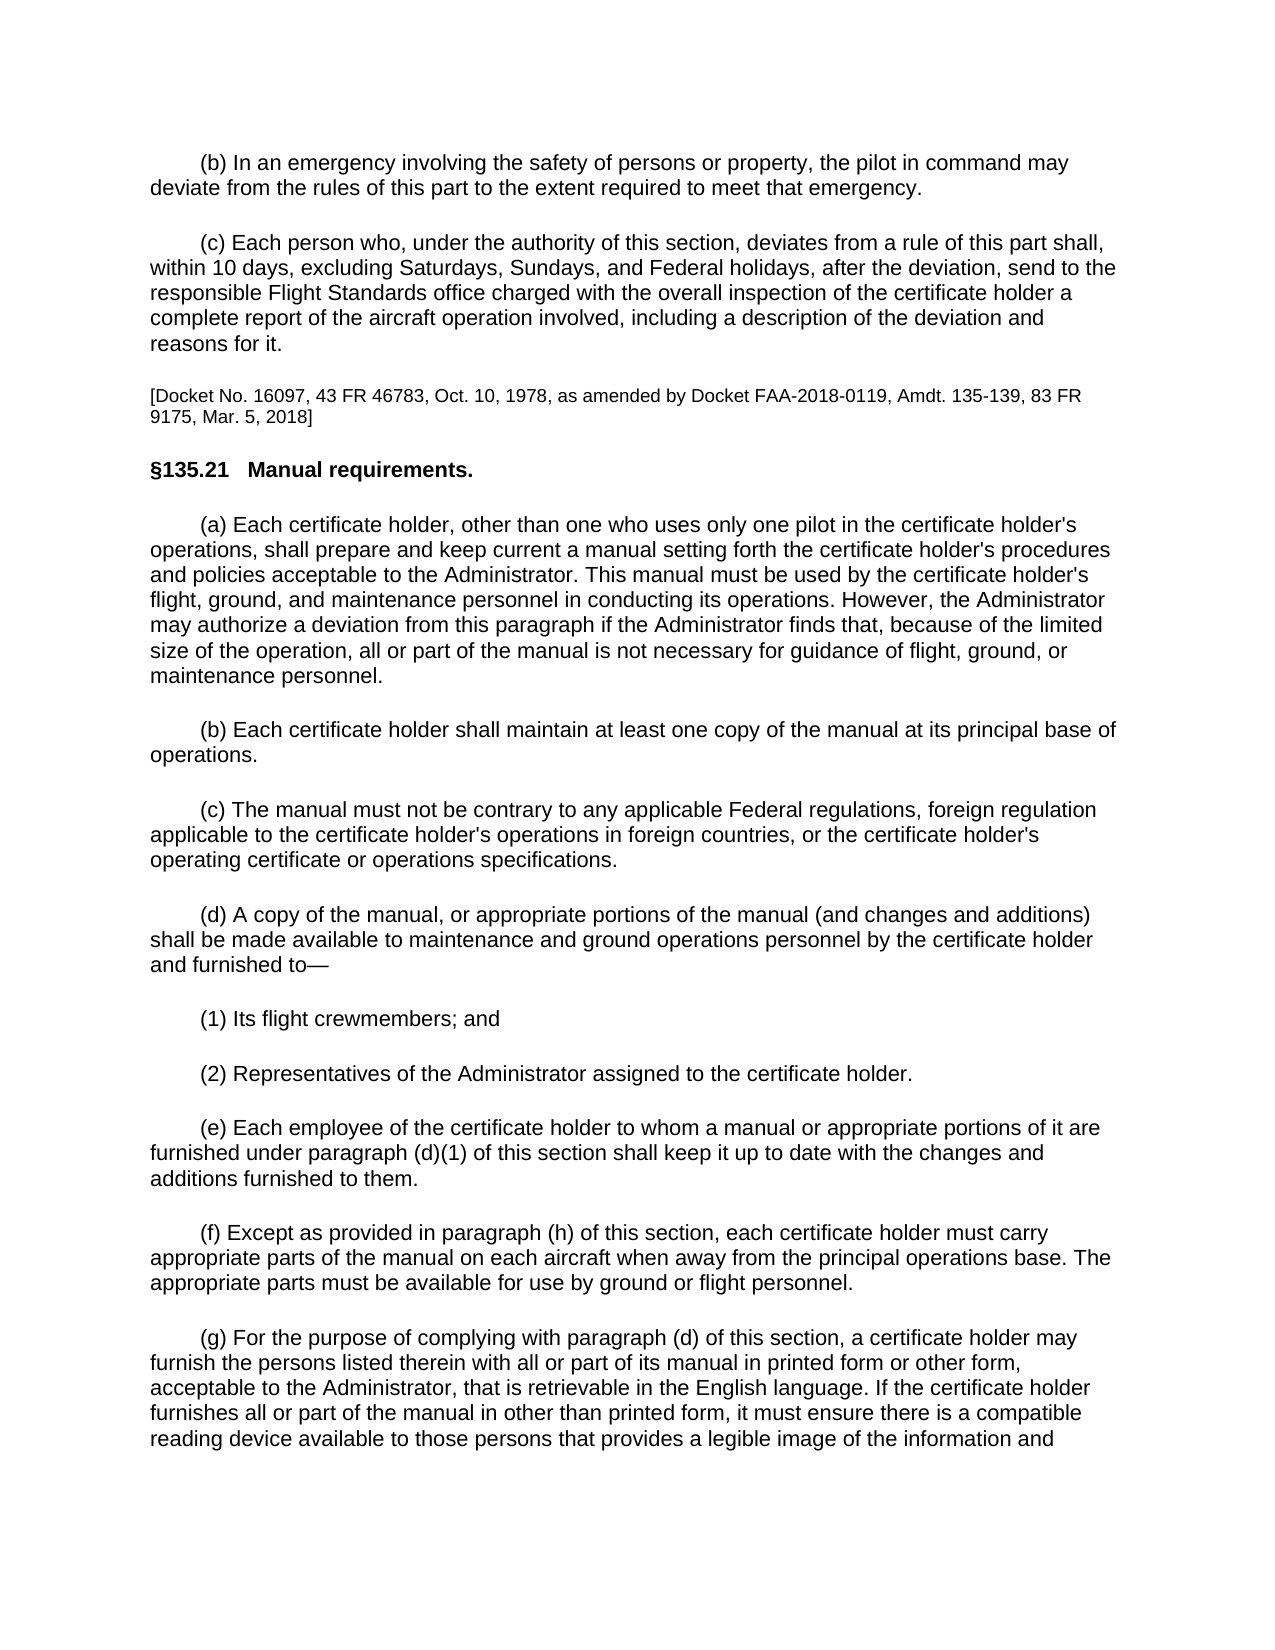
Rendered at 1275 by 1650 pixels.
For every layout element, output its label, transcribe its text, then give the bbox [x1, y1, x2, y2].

text (f) Except as provided in paragraph (h) of this section, each certificate holder must carry appropriate parts of the manual on each aircraft when away from the principal operations base. The appropriate parts must be available for use by ground or flight personnel. [150, 1220, 1125, 1295]
text (e) Each employee of the certificate holder to whom a manual or appropriate portions of it are furnished under paragraph (d)(1) of this section shall keep it up to date with the changes and additions furnished to them. [150, 1115, 1125, 1191]
text (d) A copy of the manual, or appropriate portions of the manual (and changes and additions) shall be made available to maintenance and ground operations personnel by the certificate holder and furnished to— [150, 901, 1125, 977]
text [Docket No. 16097, 43 FR 46783, Oct. 10, 1978, as amended by Docket FAA-2018-0119, Amdt. 135-139, 83 FR 9175, Mar. 5, 2018] [150, 385, 1125, 428]
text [150, 1324, 1125, 1451]
text §135.21 Manual requirements. [150, 457, 1125, 482]
text (b) Each certificate holder shall maintain at least one copy of the manual at its principal base of operations. [150, 717, 1125, 767]
text (a) Each certificate holder, other than one who uses only one pilot in the certificate holder's operations, shall prepare and keep current a manual setting forth the certificate holder's procedures and policies acceptable to the Administrator. This manual must be used by the certificate holder's flight, ground, and maintenance personnel in conducting its operations. However, the Administrator may authorize a deviation from this paragraph if the Administrator finds that, because of the limited size of the operation, all or part of the manual is not necessary for guidance of flight, ground, or maintenance personnel. [150, 511, 1125, 688]
text (2) Representatives of the Administrator assigned to the certificate holder. [150, 1061, 1125, 1086]
text (c) Each person who, under the authority of this section, deviates from a rule of this part shall, within 10 days, excluding Saturdays, Sundays, and Federal holidays, after the deviation, send to the responsible Flight Standards office charged with the overall inspection of the certificate holder a complete report of the aircraft operation involved, including a description of the deviation and reasons for it. [150, 229, 1125, 356]
text (c) The manual must not be contrary to any applicable Federal regulations, foreign regulation applicable to the certificate holder's operations in foreign countries, or the certificate holder's operating certificate or operations specifications. [150, 797, 1125, 872]
text (b) In an emergency involving the safety of persons or property, the pilot in command may deviate from the rules of this part to the extent required to meet that emergency. [150, 150, 1125, 200]
text (1) Its flight crewmembers; and [150, 1006, 1125, 1031]
